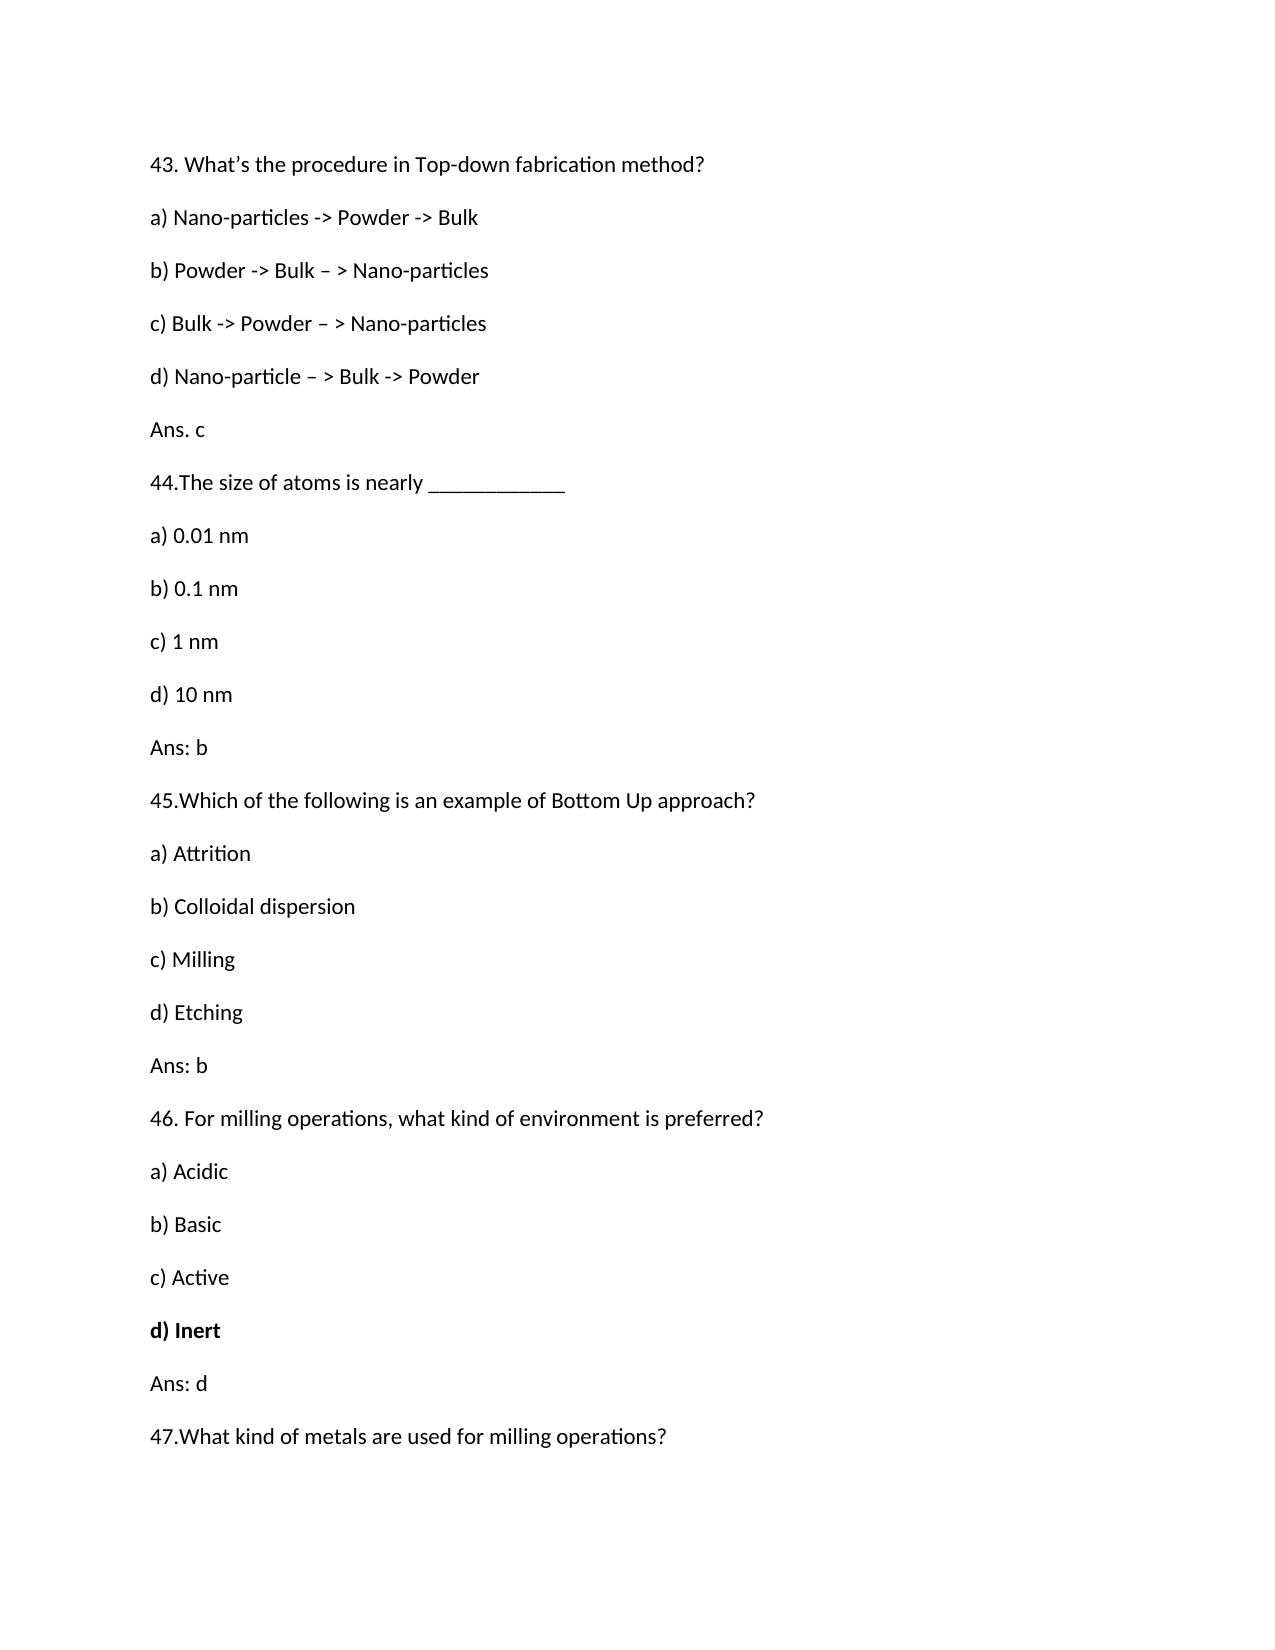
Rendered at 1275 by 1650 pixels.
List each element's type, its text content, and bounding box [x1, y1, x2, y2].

text a) Acidic [150, 1157, 1125, 1185]
text c) Active [150, 1263, 1125, 1291]
text 44.The size of atoms is nearly ____________ [150, 468, 1125, 496]
text a) Nano-particles -> Powder -> Bulk [150, 203, 1125, 231]
text 46. For milling operations, what kind of environment is preferred? [150, 1104, 1125, 1132]
text b) Powder -> Bulk – > Nano-particles [150, 256, 1125, 284]
text c) 1 nm [150, 627, 1125, 655]
text Ans. c [150, 415, 1125, 443]
text d) Inert [150, 1316, 1125, 1344]
text b) 0.1 nm [150, 574, 1125, 602]
text 43. What’s the procedure in Top-down fabrication method? [150, 150, 1125, 178]
text c) Milling [150, 945, 1125, 973]
text b) Basic [150, 1210, 1125, 1238]
text Ans: b [150, 1051, 1125, 1079]
text Ans: d [150, 1369, 1125, 1397]
text Ans: b [150, 733, 1125, 761]
text a) Attrition [150, 839, 1125, 867]
text a) 0.01 nm [150, 521, 1125, 549]
text 45.Which of the following is an example of Bottom Up approach? [150, 786, 1125, 814]
text 47.What kind of metals are used for milling operations? [150, 1422, 1125, 1451]
text b) Colloidal dispersion [150, 892, 1125, 920]
text d) Etching [150, 998, 1125, 1026]
text d) 10 nm [150, 680, 1125, 708]
text c) Bulk -> Powder – > Nano-particles [150, 309, 1125, 337]
text d) Nano-particle – > Bulk -> Powder [150, 362, 1125, 390]
